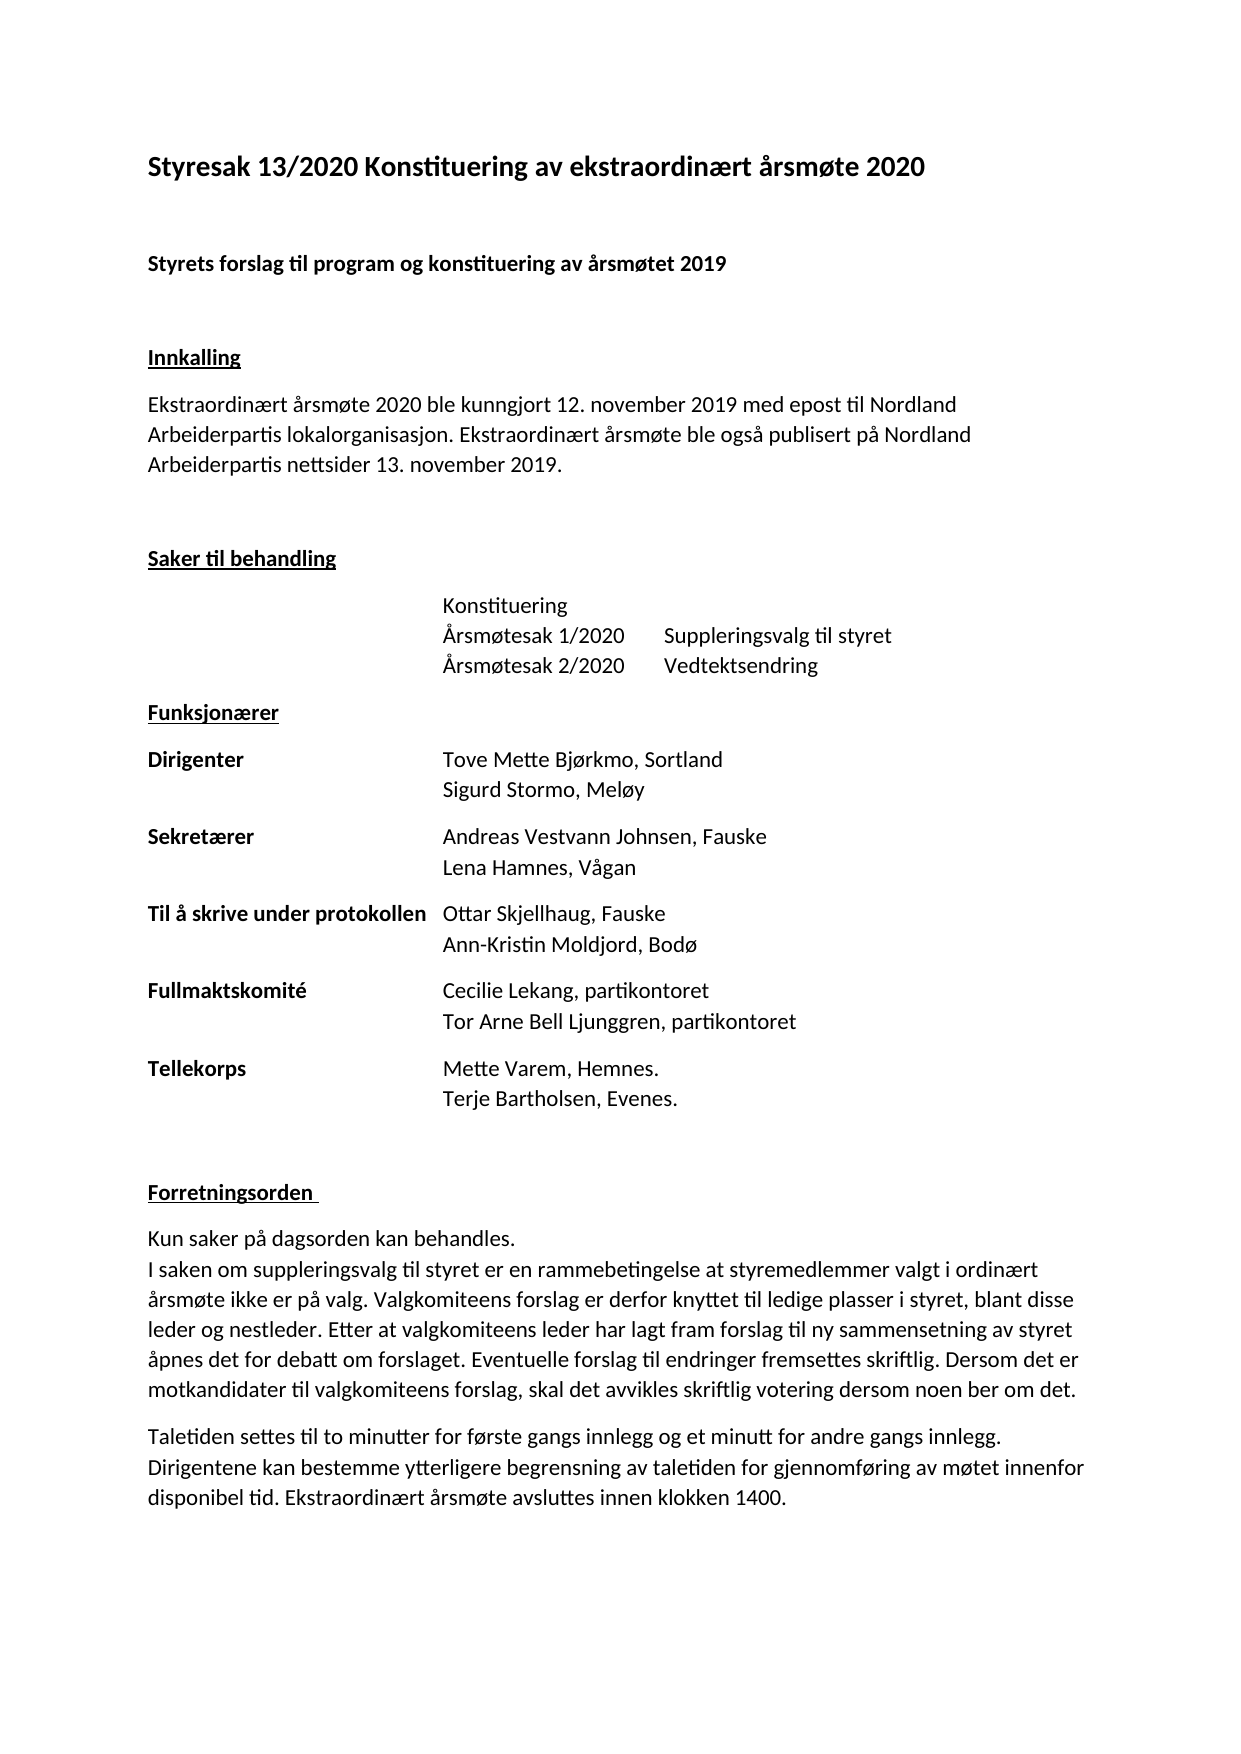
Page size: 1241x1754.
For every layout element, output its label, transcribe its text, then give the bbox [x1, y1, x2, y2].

text Taletiden settes til to minutter for første gangs innlegg og et minutt for andre gangs innlegg. Dirigentene kan bestemme ytterligere begrensning av taletiden for gjennomføring av møtet innenfor disponibel tid. Ekstraordinært årsmøte avsluttes innen klokken 1400. [148, 1422, 1093, 1511]
text Ekstraordinært årsmøte 2020 ble kunngjort 12. november 2019 med epost til Nordland Arbeiderpartis lokalorganisasjon. Ekstraordinært årsmøte ble også publisert på Nordland Arbeiderpartis nettsider 13. november 2019. [148, 390, 1093, 479]
text Konstituering Årsmøtesak 1/2020 Suppleringsvalg til styret Årsmøtesak 2/2020 Vedtektsendring [443, 591, 1093, 680]
text Til å skrive under protokollen Ottar Skjellhaug, Fauske Ann-Kristin Moldjord, Bodø [148, 899, 1093, 958]
text Tellekorps Mette Varem, Hemnes. Terje Bartholsen, Evenes. [148, 1054, 1093, 1112]
text Saker til behandling [148, 544, 1093, 572]
text Fullmaktskomité Cecilie Lekang, partikontoret Tor Arne Bell Ljunggren, partikontoret [148, 977, 1093, 1035]
text Innkalling [148, 343, 1093, 371]
text Styrets forslag til program og konstituering av årsmøtet 2019 [148, 249, 1093, 278]
text Forretningsorden [148, 1178, 1093, 1206]
text Funksjonærer [148, 698, 1093, 727]
text Styresak 13/2020 Konstituering av ekstraordinært årsmøte 2020 [148, 148, 1093, 183]
text Dirigenter Tove Mette Bjørkmo, Sortland Sigurd Stormo, Meløy [148, 745, 1093, 804]
text Sekretærer Andreas Vestvann Johnsen, Fauske Lena Hamnes, Vågan [148, 822, 1093, 881]
text Kun saker på dagsorden kan behandles. I saken om suppleringsvalg til styret er en rammebetingelse at styremedlemmer valgt i ordinært årsmøte ikke er på valg. Valgkomiteens forslag er derfor knyttet til ledige plasser i styret, blant disse leder og nestleder. Etter at valgkomiteens leder har lagt fram forslag til ny sammensetning av styret åpnes det for debatt om forslaget. Eventuelle forslag til endringer fremsettes skriftlig. Dersom det er motkandidater til valgkomiteens forslag, skal det avvikles skriftlig votering dersom noen ber om det. [148, 1224, 1093, 1404]
